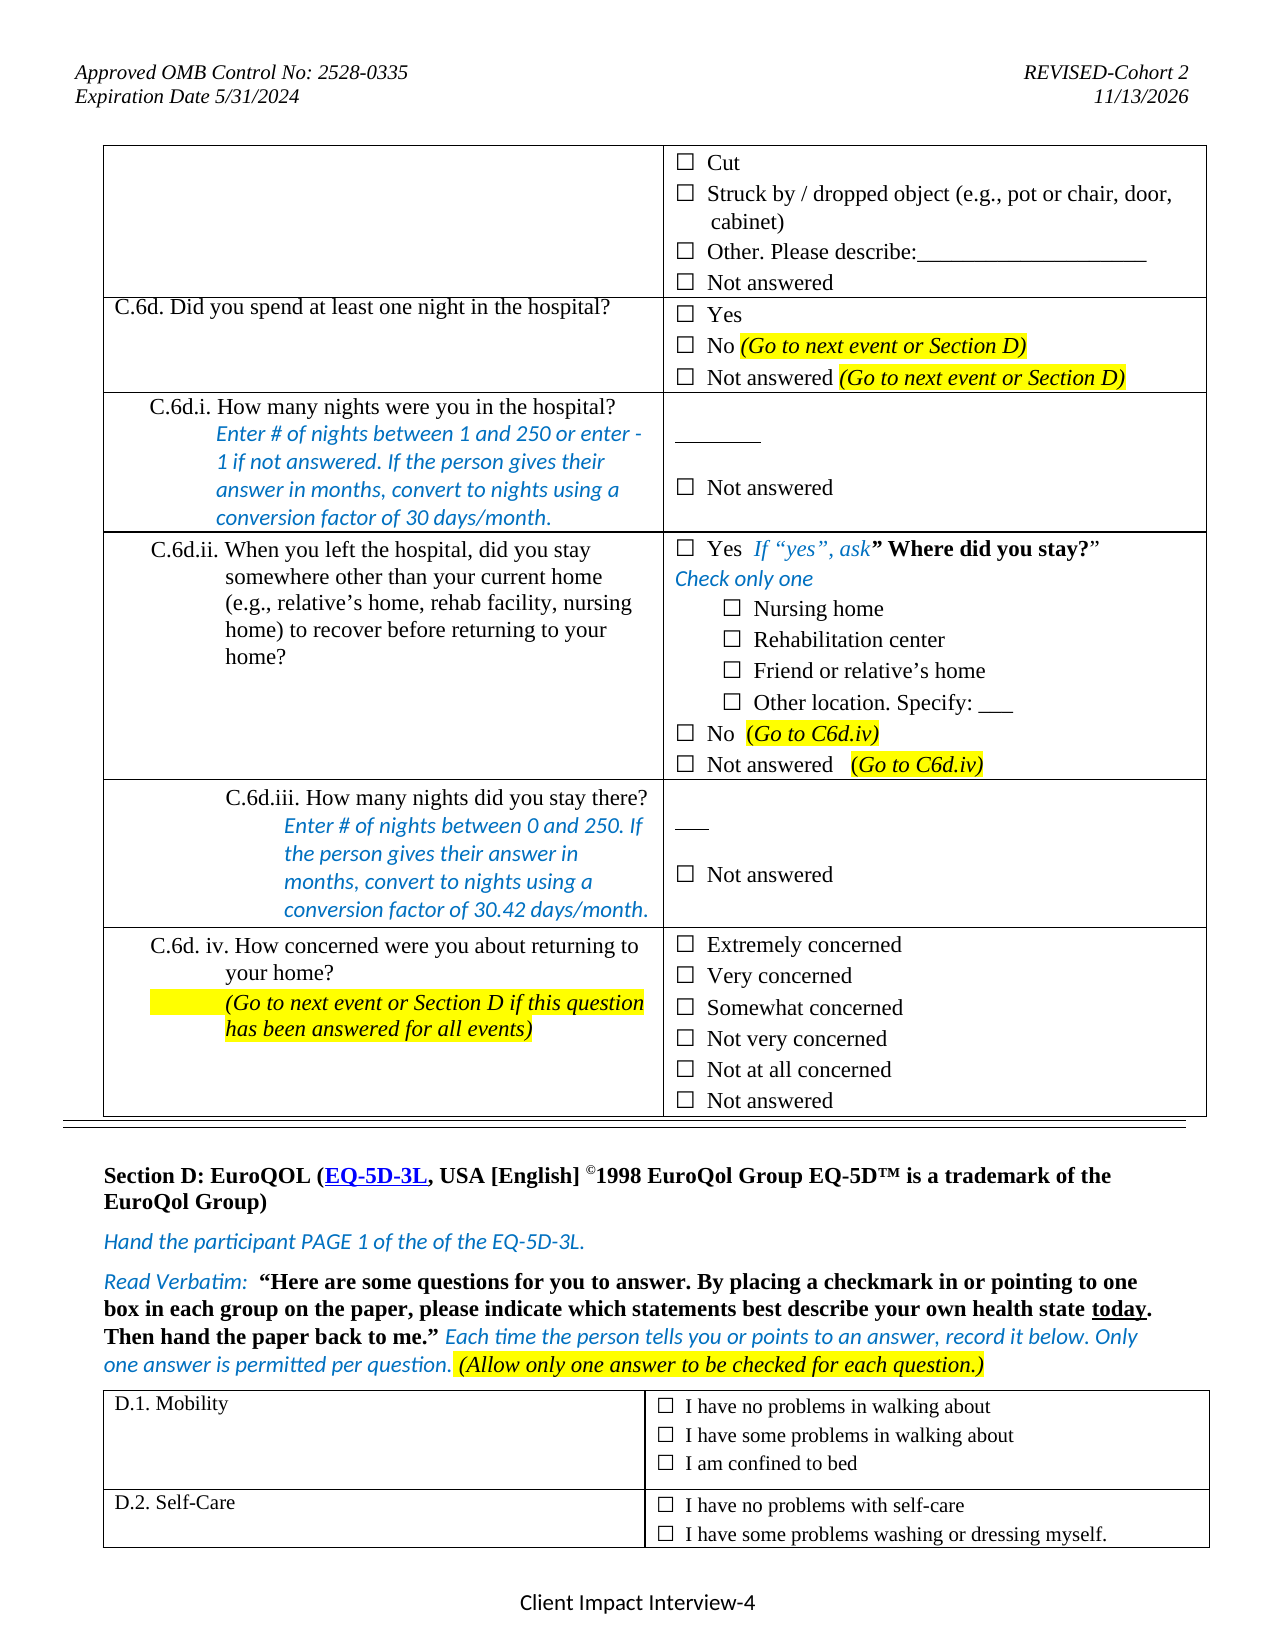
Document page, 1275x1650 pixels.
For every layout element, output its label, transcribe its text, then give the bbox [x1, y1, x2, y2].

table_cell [646, 1490, 1209, 1547]
table_cell D.2. Self-Care [104, 1490, 644, 1547]
text Read Verbatim: “Here are some questions for you to answer. By placing a checkmark in or pointing to one box in each group on the paper, please indicate which statements best describe your own health state today. Then hand the paper back to me.” Each time the person tells you or points to an answer, record it below. Only one answer is permitted per question. (Allow only one answer to be checked for each question.) [103, 1267, 1171, 1378]
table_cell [664, 146, 1206, 297]
text Section D: EuroQOL (EQ-5D-3L, USA [English] ©1998 EuroQol Group EQ-5D™ is a trademark of the EuroQol Group) [103, 1162, 1200, 1214]
table_header D.1. Mobility [104, 1391, 644, 1489]
table_cell C.6d. Did you spend at least one night in the hospital? [104, 298, 663, 392]
table_cell C.6d.i. How many nights were you in the hospital? Enter # of nights between 1 and 250 or enter -1 if not answered. If the person gives their answer in months, convert to nights using a conversion factor of 30 days/month. [104, 393, 663, 531]
table_cell C.6d. iv. How concerned were you about returning to your home? (Go to next event or Section D if this question has been answered for all events) [104, 928, 663, 1116]
table_cell ☐ Extremely concerned ☐ Very concerned ☐ Somewhat concerned ☐ Not very concerned ☐ Not at all concerned ☐ Not answered [664, 928, 1206, 1116]
table_cell C.6d.ii. When you left the hospital, did you stay somewhere other than your current home (e.g., relative’s home, rehab facility, nursing home) to recover before returning to your home? [104, 533, 663, 779]
table_header ☐ I have no problems in walking about ☐ I have some problems in walking about ☐ I am confined to bed [646, 1391, 1209, 1489]
table_cell C.6d.iii. How many nights did you stay there? Enter # of nights between 0 and 250. If the person gives their answer in months, convert to nights using a conversion factor of 30.42 days/month. [104, 780, 663, 927]
text Hand the participant PAGE 1 of the of the EQ-5D-3L. [103, 1227, 1171, 1255]
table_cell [104, 146, 663, 297]
table_cell ☐ Yes If “yes”, ask” Where did you stay?” Check only one ☐ Nursing home ☐ Rehabilitation center ☐ Friend or relative’s home ☐ Other location. Specify: ___ ☐ No (Go to C6d.iv) ☐ Not answered (Go to C6d.iv) [664, 533, 1206, 779]
table_cell ☐ Not answered [664, 780, 1206, 927]
table_cell ☐ Yes ☐ No (Go to next event or Section D) ☐ Not answered (Go to next event or Section D) [664, 298, 1206, 392]
table_cell ☐ Not answered [664, 393, 1206, 531]
